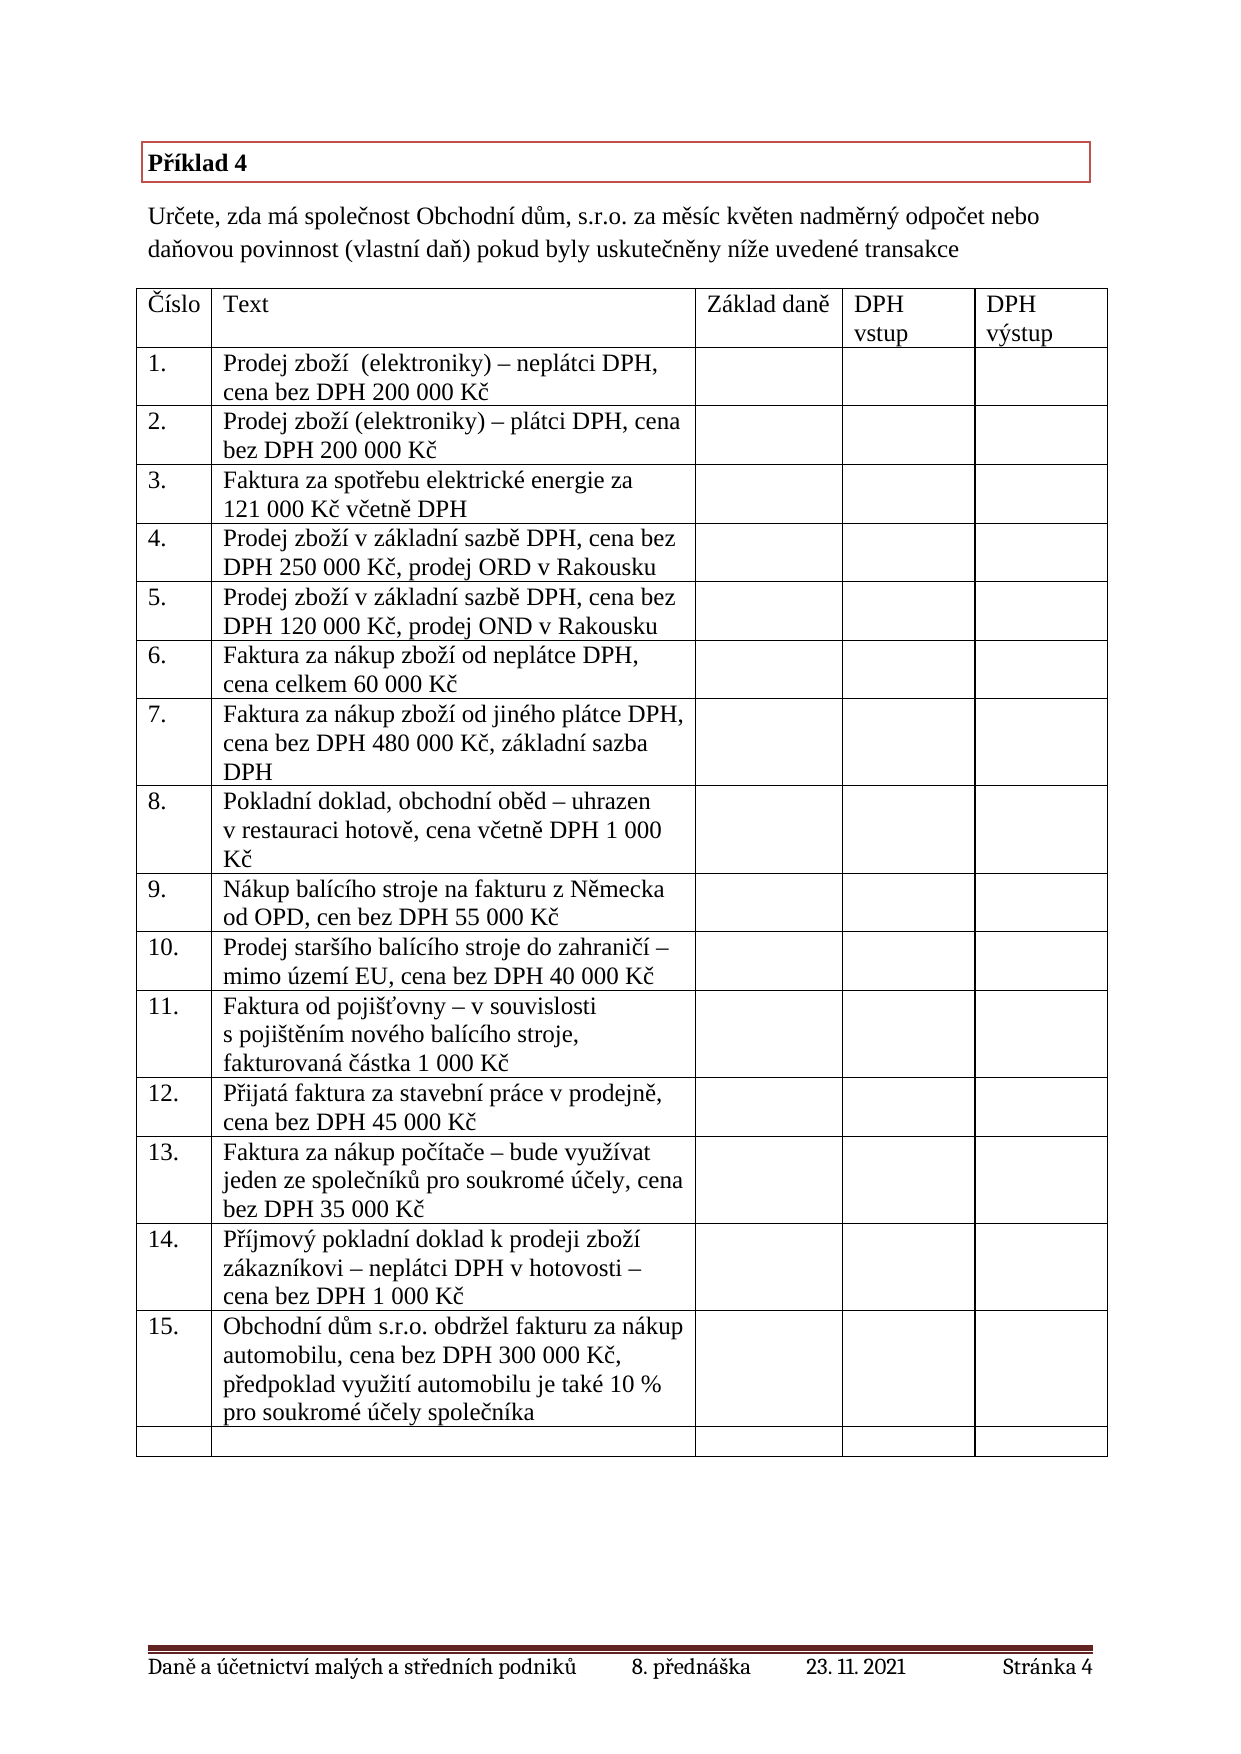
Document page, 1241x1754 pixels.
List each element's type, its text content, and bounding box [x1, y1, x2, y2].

table_cell 3. [137, 465, 211, 522]
table_header Text [212, 289, 695, 347]
table_cell [843, 1311, 974, 1426]
table_cell [843, 932, 974, 990]
table_cell 14. [137, 1224, 211, 1310]
table_cell [843, 406, 974, 464]
table_cell 12. [137, 1078, 211, 1136]
table_cell [696, 1427, 842, 1456]
table_cell [696, 524, 842, 581]
table_cell Prodej zboží v základní sazbě DPH, cena bez DPH 120 000 Kč, prodej OND v Rakousku [212, 582, 695, 639]
table_cell [843, 874, 974, 931]
table_cell [843, 1137, 974, 1223]
table_cell [976, 1137, 1107, 1223]
table_cell 6. [137, 641, 211, 698]
table_cell 7. [137, 699, 211, 785]
table_header Číslo [137, 289, 211, 347]
table_cell [976, 699, 1107, 785]
table_cell [843, 991, 974, 1077]
table_cell [696, 641, 842, 698]
table_cell [137, 1427, 211, 1456]
table_cell [843, 348, 974, 405]
text Příklad 4 [148, 148, 1089, 176]
table_cell Prodej zboží v základní sazbě DPH, cena bez DPH 250 000 Kč, prodej ORD v Rakousku [212, 524, 695, 581]
table_cell [976, 524, 1107, 581]
table_cell Faktura za nákup zboží od jiného plátce DPH, cena bez DPH 480 000 Kč, základní sazba DPH [212, 699, 695, 785]
table_cell [843, 582, 974, 639]
table_cell Faktura za spotřebu elektrické energie za 121 000 Kč včetně DPH [212, 465, 695, 522]
table_cell Faktura od pojišťovny – v souvislosti s pojištěním nového balícího stroje, fakturovaná částka 1 000 Kč [212, 991, 695, 1077]
table_cell Nákup balícího stroje na fakturu z Německa od OPD, cen bez DPH 55 000 Kč [212, 874, 695, 931]
table_cell 8. [137, 786, 211, 873]
table_header Základ daně [696, 289, 842, 347]
table_cell Prodej zboží (elektroniky) – neplátci DPH, cena bez DPH 200 000 Kč [212, 348, 695, 405]
table_header DPH vstup [843, 289, 974, 347]
table_cell 11. [137, 991, 211, 1077]
table_cell Pokladní doklad, obchodní oběd – uhrazen v restauraci hotově, cena včetně DPH 1 000 Kč [212, 786, 695, 873]
table_cell Faktura za nákup zboží od neplátce DPH, cena celkem 60 000 Kč [212, 641, 695, 698]
table_cell [843, 1224, 974, 1310]
table_cell [843, 699, 974, 785]
table_cell [976, 465, 1107, 522]
table_cell [696, 991, 842, 1077]
table_cell [976, 582, 1107, 639]
text Určete, zda má společnost Obchodní dům, s.r.o. za měsíc květen nadměrný odpočet nebo daňovou povinnost (vlastní daň) pokud byly uskutečněny níže uvedené transakce [148, 201, 1093, 263]
table_cell [976, 406, 1107, 464]
table_cell 10. [137, 932, 211, 990]
table_cell Příjmový pokladní doklad k prodeji zboží zákazníkovi – neplátci DPH v hotovosti – cena bez DPH 1 000 Kč [212, 1224, 695, 1310]
table_cell 2. [137, 406, 211, 464]
table_cell 9. [137, 874, 211, 931]
table_cell [696, 582, 842, 639]
table_cell [696, 406, 842, 464]
table_cell [696, 1224, 842, 1310]
table_cell Obchodní dům s.r.o. obdržel fakturu za nákup automobilu, cena bez DPH 300 000 Kč, předpoklad využití automobilu je také 10 % pro soukromé účely společníka [212, 1311, 695, 1426]
table_cell 4. [137, 524, 211, 581]
table_cell Přijatá faktura za stavební práce v prodejně, cena bez DPH 45 000 Kč [212, 1078, 695, 1136]
table_header DPH výstup [976, 289, 1107, 347]
table_cell [976, 932, 1107, 990]
table_cell Faktura za nákup počítače – bude využívat jeden ze společníků pro soukromé účely, cena bez DPH 35 000 Kč [212, 1137, 695, 1223]
table_cell [976, 874, 1107, 931]
table_cell [976, 1311, 1107, 1426]
table_cell [976, 641, 1107, 698]
table_cell [843, 641, 974, 698]
table_cell [696, 1078, 842, 1136]
table_cell [843, 524, 974, 581]
table_cell Prodej zboží (elektroniky) – plátci DPH, cena bez DPH 200 000 Kč [212, 406, 695, 464]
table_cell 13. [137, 1137, 211, 1223]
table_cell [696, 874, 842, 931]
table_cell [843, 786, 974, 873]
table_cell 5. [137, 582, 211, 639]
table_cell [696, 699, 842, 785]
table_cell 1. [137, 348, 211, 405]
table_cell [696, 1311, 842, 1426]
table_cell [696, 1137, 842, 1223]
table_cell [976, 1427, 1107, 1456]
table_cell [696, 932, 842, 990]
table_cell [843, 1078, 974, 1136]
table_cell [212, 1427, 695, 1456]
table_cell [843, 1427, 974, 1456]
table_cell [976, 348, 1107, 405]
table_cell [696, 465, 842, 522]
table_cell [976, 1224, 1107, 1310]
table_cell [976, 786, 1107, 873]
table_cell [696, 786, 842, 873]
table_cell [696, 348, 842, 405]
table_cell [976, 1078, 1107, 1136]
table_cell 15. [137, 1311, 211, 1426]
table_cell Prodej staršího balícího stroje do zahraničí – mimo území EU, cena bez DPH 40 000 Kč [212, 932, 695, 990]
table_cell [976, 991, 1107, 1077]
table_cell [843, 465, 974, 522]
